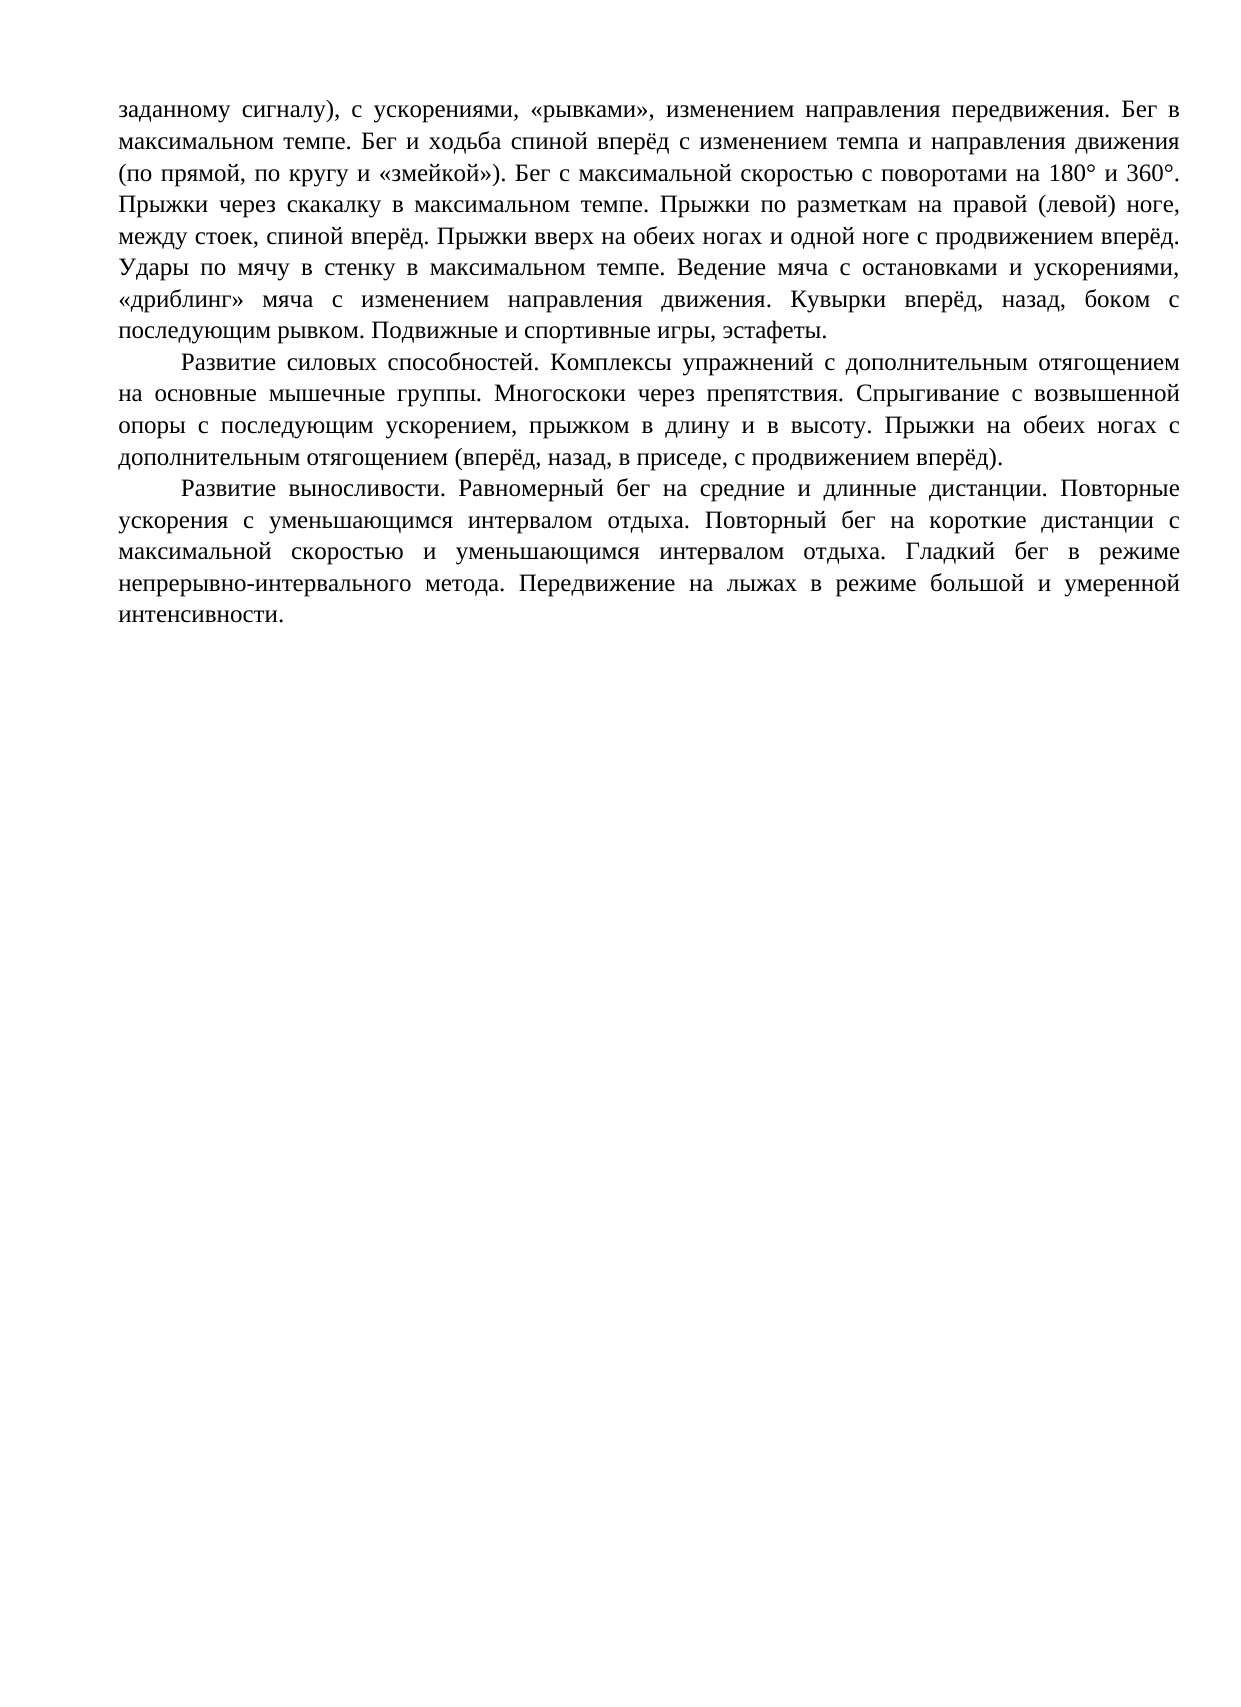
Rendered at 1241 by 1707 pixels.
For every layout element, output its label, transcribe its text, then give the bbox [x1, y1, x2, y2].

text Развитие выносливости. Равномерный бег на средние и длинные дистанции. Повторные ускорения с уменьшающимся интервалом отдыха. Повторный бег на короткие дистанции с максимальной скоростью и уменьшающимся интервалом отдыха. Гладкий бег в режиме непрерывно-интервального метода. Передвижение на лыжах в режиме большой и умеренной интенсивности. [118, 473, 1181, 628]
text Развитие силовых способностей. Комплексы упражнений с дополнительным отягощением на основные мышечные группы. Многоскоки через препятствия. Спрыгивание с возвышенной опоры с последующим ускорением, прыжком в длину и в высоту. Прыжки на обеих ногах с дополнительным отягощением (вперёд, назад, в приседе, с продвижением вперёд). [118, 347, 1181, 470]
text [118, 94, 1181, 344]
